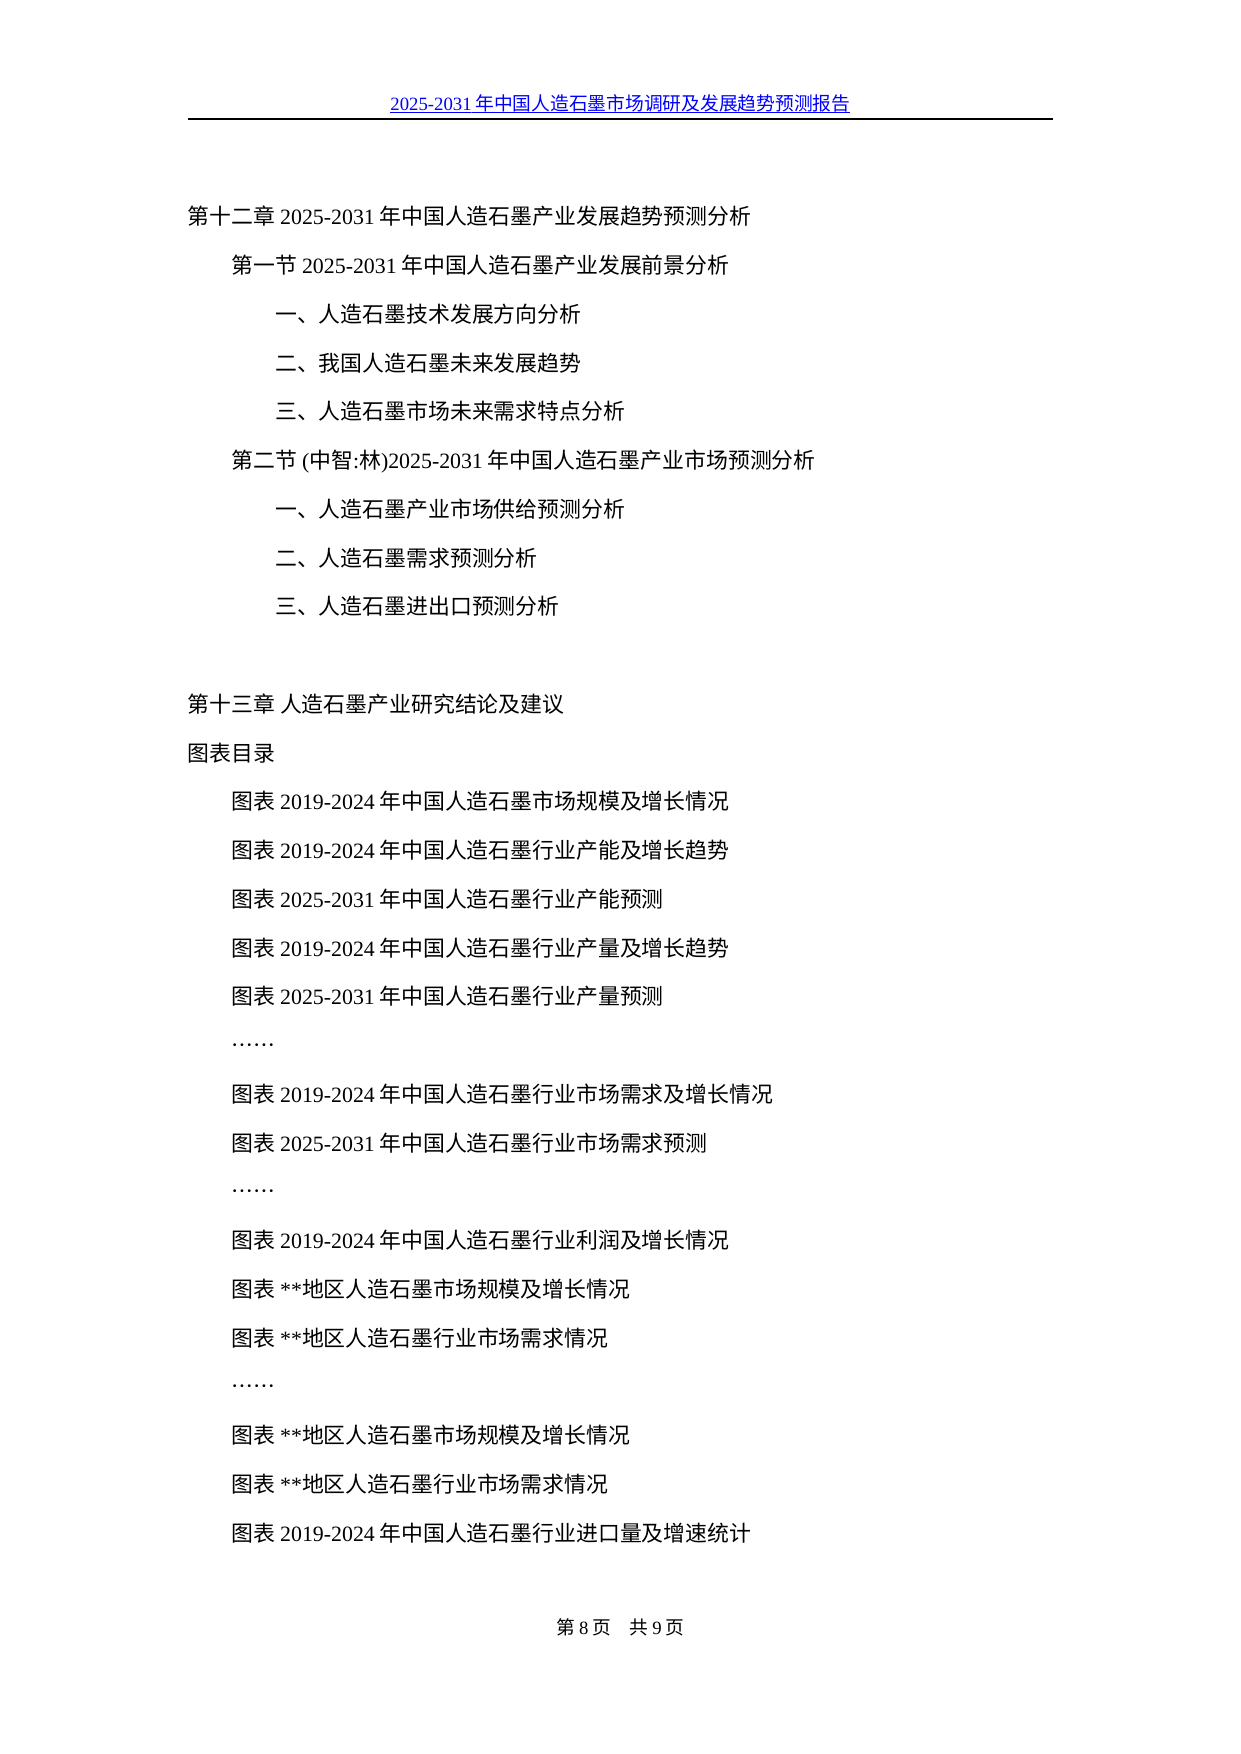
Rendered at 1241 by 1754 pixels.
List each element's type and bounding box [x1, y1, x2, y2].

text [187, 150, 1053, 1548]
